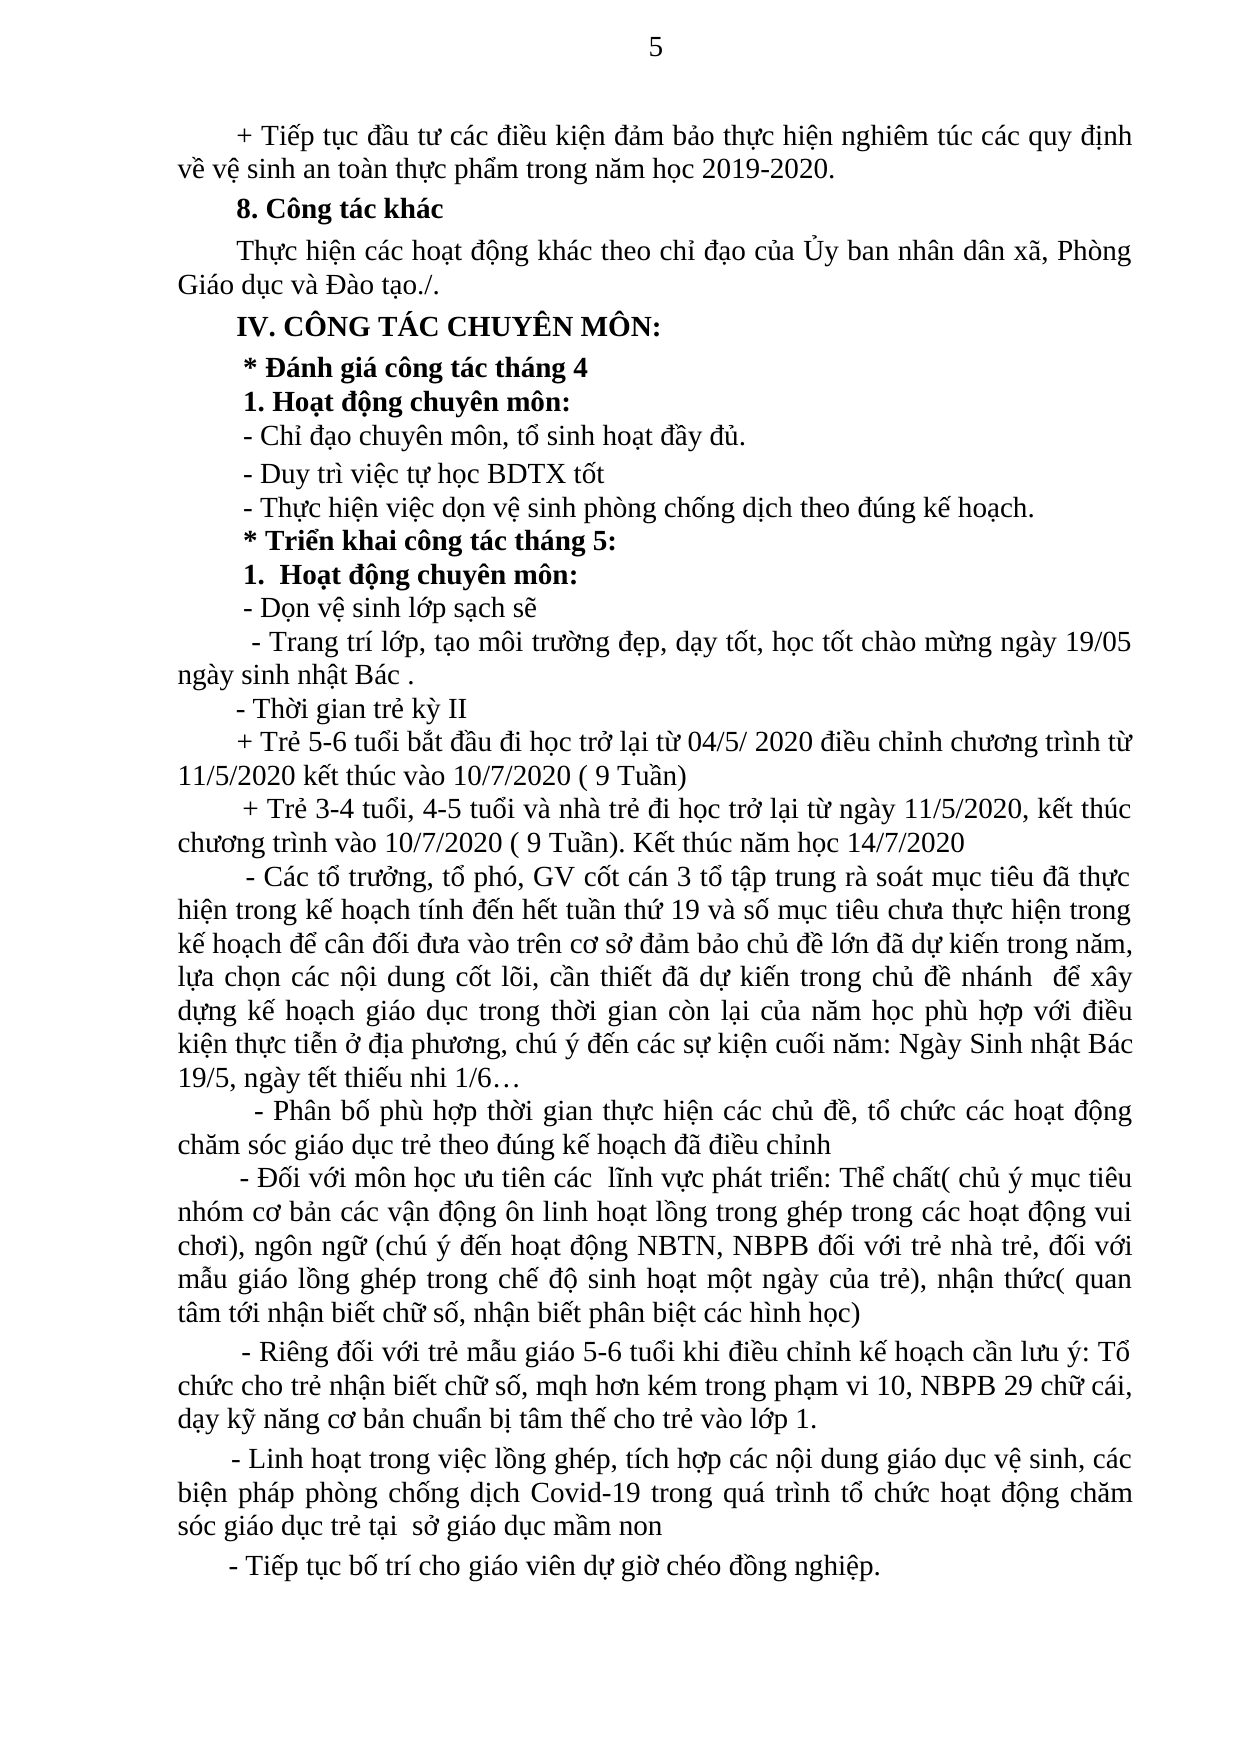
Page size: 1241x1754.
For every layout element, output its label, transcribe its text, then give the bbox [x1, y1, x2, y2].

text Thực hiện các hoạt động khác theo chỉ đạo của Ủy ban nhân dân xã, Phòng Giáo dục và Đào tạo./. [177, 233, 1134, 300]
text - Duy trì việc tự học BDTX tốt [177, 456, 1134, 490]
text - Thời gian trẻ kỳ II [177, 691, 1134, 724]
text + Trẻ 3-4 tuổi, 4-5 tuổi và nhà trẻ đi học trở lại từ ngày 11/5/2020, kết thúc chương trình vào 10/7/2020 ( 9 Tuần). Kết thúc năm học 14/7/2020 [177, 792, 1134, 859]
text - Dọn vệ sinh lớp sạch sẽ [177, 590, 1134, 624]
text + Tiếp tục đầu tư các điều kiện đảm bảo thực hiện nghiêm túc các quy định về vệ sinh an toàn thực phẩm trong năm học 2019-2020. [177, 118, 1134, 185]
text - Phân bố phù hợp thời gian thực hiện các chủ đề, tổ chức các hoạt động chăm sóc giáo dục trẻ theo đúng kế hoạch đã điều chỉnh [177, 1093, 1134, 1161]
text * Đánh giá công tác tháng 4 [177, 351, 1134, 384]
text - Riêng đối với trẻ mẫu giáo 5-6 tuổi khi điều chỉnh kế hoạch cần lưu ý: Tổ chức cho trẻ nhận biết chữ số, mqh hơn kém trong phạm vi 10, NBPB 29 chữ cái, dạy kỹ năng cơ bản chuẩn bị tâm thế cho trẻ vào lớp 1. [177, 1334, 1134, 1435]
text - Thực hiện việc dọn vệ sinh phòng chống dịch theo đúng kế hoạch. [177, 490, 1134, 523]
text - Tiếp tục bố trí cho giáo viên dự giờ chéo đồng nghiệp. [177, 1548, 1134, 1582]
text - Linh hoạt trong việc lồng ghép, tích hợp các nội dung giáo dục vệ sinh, các biện pháp phòng chống dịch Covid-19 trong quá trình tổ chức hoạt động chăm sóc giáo dục trẻ tại sở giáo dục mầm non [177, 1441, 1134, 1542]
text - Chỉ đạo chuyên môn, tổ sinh hoạt đầy đủ. [177, 418, 1134, 451]
text - Các tổ trưởng, tổ phó, GV cốt cán 3 tổ tập trung rà soát mục tiêu đã thực hiện trong kế hoạch tính đến hết tuần thứ 19 và số mục tiêu chưa thực hiện trong kế hoạch để cân đối đưa vào trên cơ sở đảm bảo chủ đề lớn đã dự kiến trong năm, lựa chọn các nội dung cốt lõi, cần thiết đã dự kiến trong chủ đề nhánh để xây dựng kế hoạch giáo dục trong thời gian còn lại của năm học phù hợp với điều kiện thực tiễn ở địa phương, chú ý đến các sự kiện cuối năm: Ngày Sinh nhật Bác 19/5, ngày tết thiếu nhi 1/6… [177, 859, 1134, 1093]
text * Triển khai công tác tháng 5: [177, 523, 1134, 557]
text 1. Hoạt động chuyên môn: [177, 384, 1134, 418]
text - Đối với môn học ưu tiên các lĩnh vực phát triển: Thể chất( chủ ý mục tiêu nhóm cơ bản các vận động ôn linh hoạt lồng trong ghép trong các hoạt động vui chơi), ngôn ngữ (chú ý đến hoạt động NBTN, NBPB đối với trẻ nhà trẻ, đối với mẫu giáo lồng ghép trong chế độ sinh hoạt một ngày của trẻ), nhận thức( quan tâm tới nhận biết chữ số, nhận biết phân biệt các hình học) [177, 1161, 1134, 1328]
text + Trẻ 5-6 tuổi bắt đầu đi học trở lại từ 04/5/ 2020 điều chỉnh chương trình từ 11/5/2020 kết thúc vào 10/7/2020 ( 9 Tuần) [177, 724, 1134, 792]
text 8. Công tác khác [177, 191, 1134, 225]
text IV. CÔNG TÁC CHUYÊN MÔN: [177, 309, 1134, 342]
text - Trang trí lớp, tạo môi trường đẹp, dạy tốt, học tốt chào mừng ngày 19/05 ngày sinh nhật Bác . [177, 624, 1134, 691]
text 1. Hoạt động chuyên môn: [177, 557, 1134, 590]
